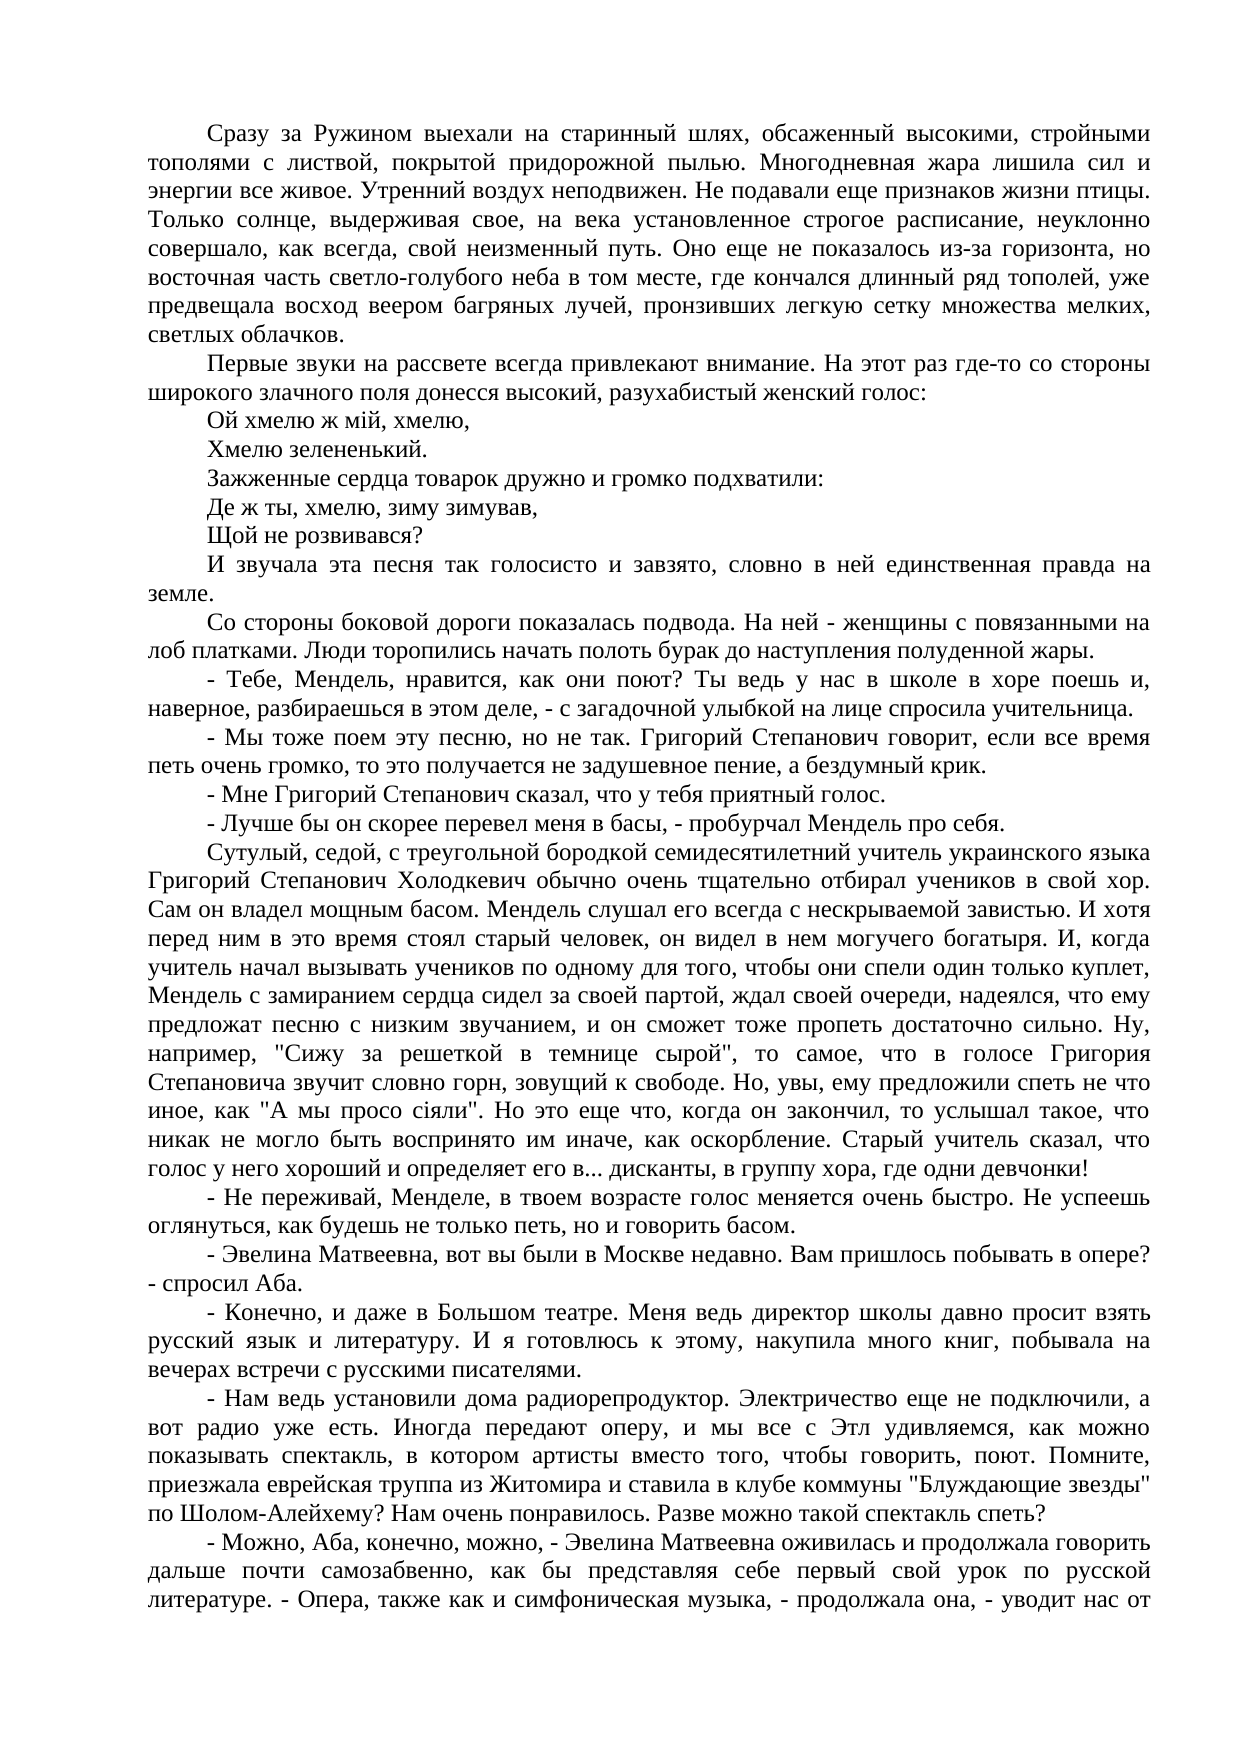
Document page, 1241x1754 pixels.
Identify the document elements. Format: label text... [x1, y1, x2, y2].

text - Нам ведь установили дома радиорепродуктор. Электричество еще не подключили, а вот радио уже есть. Иногда передают оперу, и мы все с Этл удивляемся, как можно показывать спектакль, в котором артисты вместо того, чтобы говорить, поют. Помните, приезжала еврейская труппа из Житомира и ставила в клубе коммуны "Блуждающие звезды" по Шолом-Алейхему? Нам очень понравилось. Разве можно такой спектакль спеть? [148, 1383, 1152, 1527]
text Сутулый, седой, с треугольной бородкой семидесятилетний учитель украинского языка Григорий Степанович Холодкевич обычно очень тщательно отбирал учеников в свой хор. Сам он владел мощным басом. Мендель слушал его всегда с нескрываемой завистью. И хотя перед ним в это время стоял старый человек, он видел в нем могучего богатыря. И, когда учитель начал вызывать учеников по одному для того, чтобы они спели один только куплет, Мендель с замиранием сердца сидел за своей партой, ждал своей очереди, надеялся, что ему предложат песню с низким звучанием, и он сможет тоже пропеть достаточно сильно. Ну, например, "Сижу за решеткой в темнице сырой", то самое, что в голосе Григория Степановича звучит словно горн, зовущий к свободе. Но, увы, ему предложили спеть не что иное, как "А мы просо сiяли". Но это еще что, когда он закончил, то услышал такое, что никак не могло быть воспринято им иначе, как оскорбление. Старый учитель сказал, что голос у него хороший и определяет его в... дисканты, в группу хора, где одни девчонки! [148, 837, 1152, 1182]
text - Эвелина Матвеевна, вот вы были в Москве недавно. Вам пришлось побывать в опере? - спросил Аба. [148, 1239, 1152, 1297]
text Щой не розвивався? [148, 521, 1152, 549]
text Первые звуки на рассвете всегда привлекают внимание. На этот раз где-то со стороны широкого злачного поля донесся высокий, разухабистый женский голос: [148, 348, 1152, 406]
text Со стороны боковой дороги показалась подвода. На ней - женщины с повязанными на лоб платками. Люди торопились начать полоть бурак до наступления полуденной жары. [148, 607, 1152, 664]
text Ой хмелю ж мiй, хмелю, [148, 406, 1152, 434]
text Зажженные сердца товарок дружно и громко подхватили: [148, 463, 1152, 492]
text - Тебе, Мендель, нравится, как они поют? Ты ведь у нас в школе в хоре поешь и, наверное, разбираешься в этом деле, - с загадочной улыбкой на лице спросила учительница. [148, 664, 1152, 722]
text Сразу за Ружином выехали на старинный шлях, обсаженный высокими, стройными тополями с листвой, покрытой придорожной пылью. Многодневная жара лишила сил и энергии все живое. Утренний воздух неподвижен. Не подавали еще признаков жизни птицы. Только солнце, выдерживая свое, на века установленное строгое расписание, неуклонно совершало, как всегда, свой неизменный путь. Оно еще не показалось из-за горизонта, но восточная часть светло-голубого неба в том месте, где кончался длинный ряд тополей, уже предвещала восход веером багряных лучей, пронзивших легкую сетку множества мелких, светлых облачков. [148, 118, 1152, 348]
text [148, 1527, 1152, 1613]
text - Конечно, и даже в Большом театре. Меня ведь директор школы давно просит взять русский язык и литературу. И я готовлюсь к этому, накупила много книг, побывала на вечерах встречи с русскими писателями. [148, 1297, 1152, 1383]
text И звучала эта песня так голосисто и завзято, словно в ней единственная правда на земле. [148, 549, 1152, 607]
text - Мне Григорий Степанович сказал, что у тебя приятный голос. [148, 779, 1152, 808]
text Де ж ты, хмелю, зиму зимував, [148, 492, 1152, 521]
text - Мы тоже поем эту песню, но не так. Григорий Степанович говорит, если все время петь очень громко, то это получается не задушевное пение, а бездумный крик. [148, 722, 1152, 779]
text - Не переживай, Менделе, в твоем возрасте голос меняется очень быстро. Не успеешь оглянуться, как будешь не только петь, но и говорить басом. [148, 1182, 1152, 1239]
text - Лучше бы он скорее перевел меня в басы, - пробурчал Мендель про себя. [148, 808, 1152, 837]
text Хмелю зелененький. [148, 434, 1152, 463]
